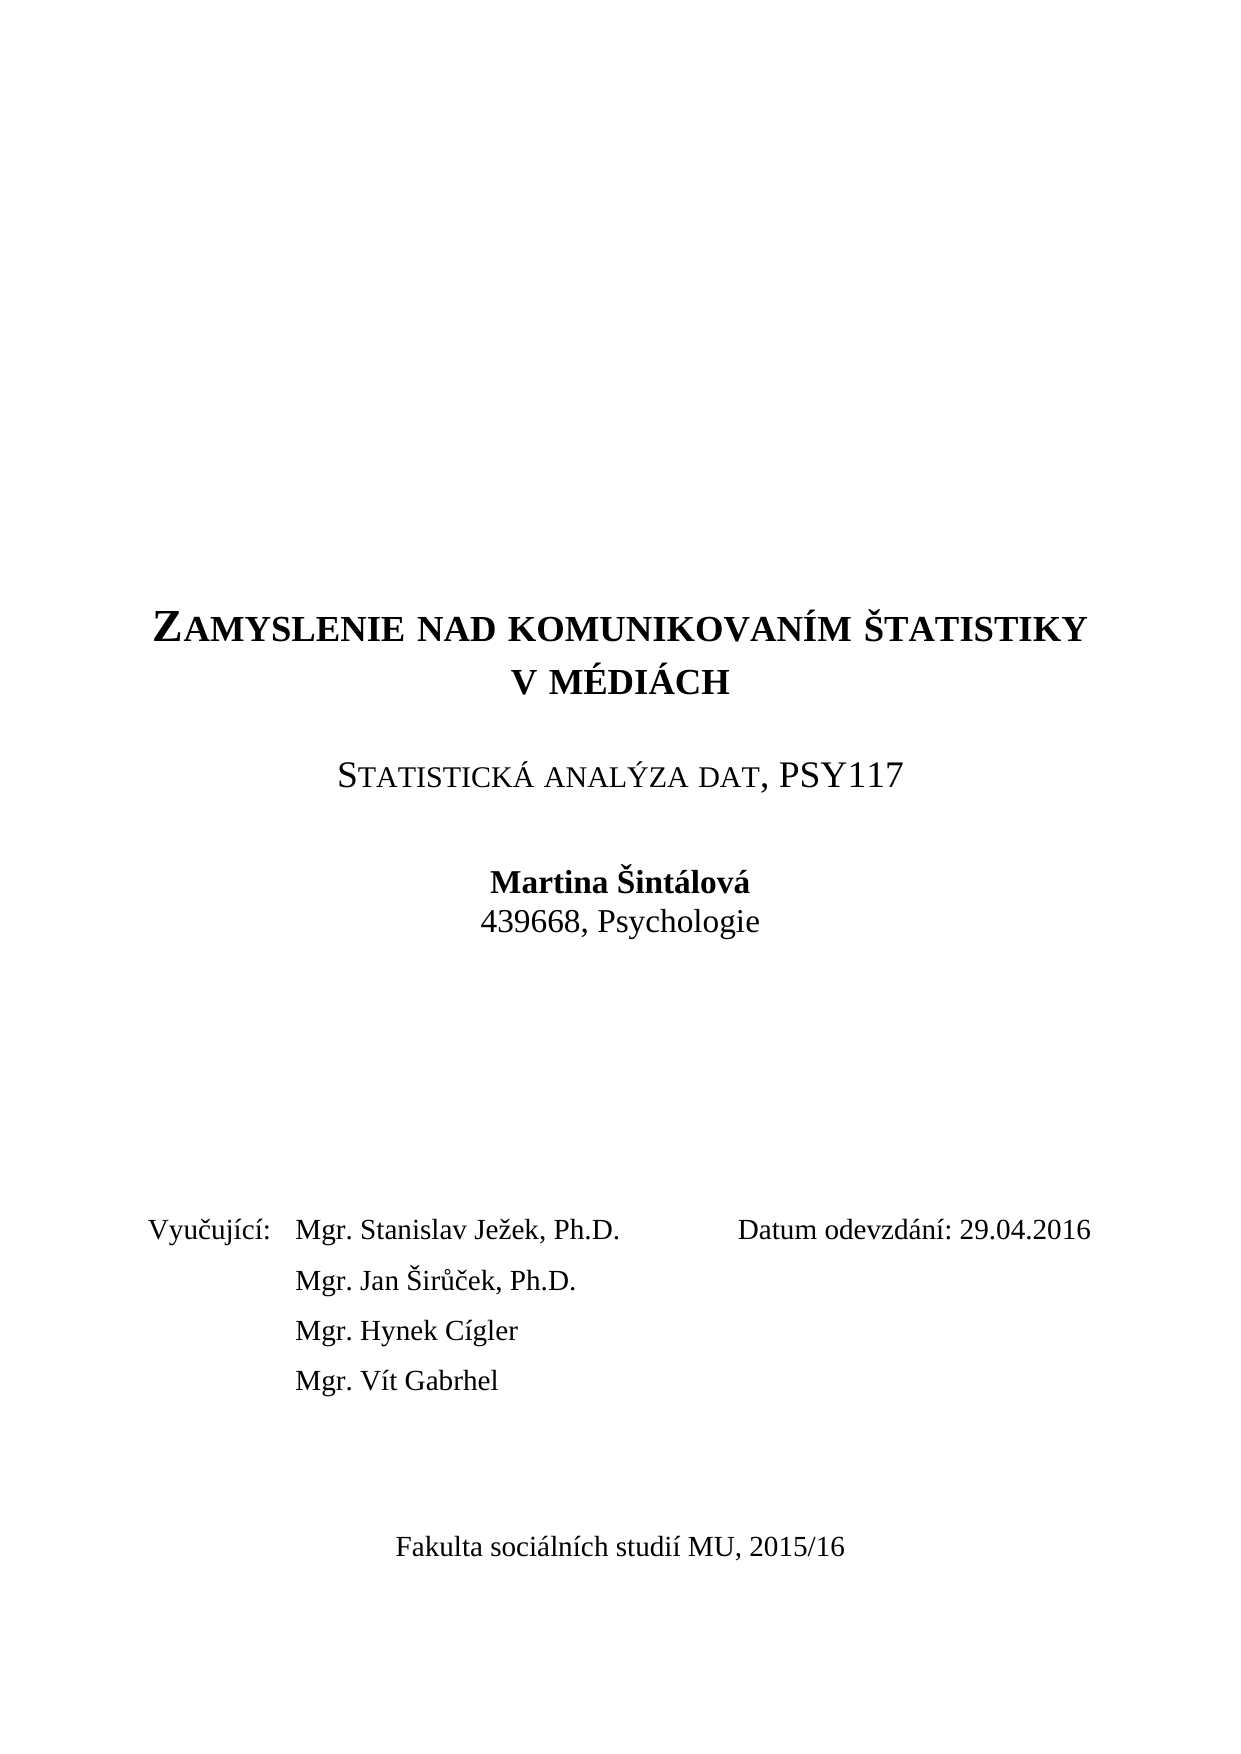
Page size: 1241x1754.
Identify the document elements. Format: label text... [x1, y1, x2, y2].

text Martina Šintálová [148, 863, 1093, 901]
text Mgr. Vít Gabrhel [295, 1363, 1093, 1397]
text Statistická analýza dat, PSY117 [148, 752, 1093, 796]
text 439668, Psychologie [148, 901, 1093, 939]
text Fakulta sociálních studií MU, 2015/16 [148, 1529, 1093, 1562]
text Zamyslenie nad komunikovaním štatistiky v médiách [148, 599, 1093, 704]
text Mgr. Jan Širůček, Ph.D. [221, 1263, 1093, 1296]
text Mgr. Hynek Cígler [295, 1313, 1093, 1347]
text Vyučující: Mgr. Stanislav Ježek, Ph.D. Datum odevzdání: 29.04.2016 [148, 1212, 1093, 1246]
